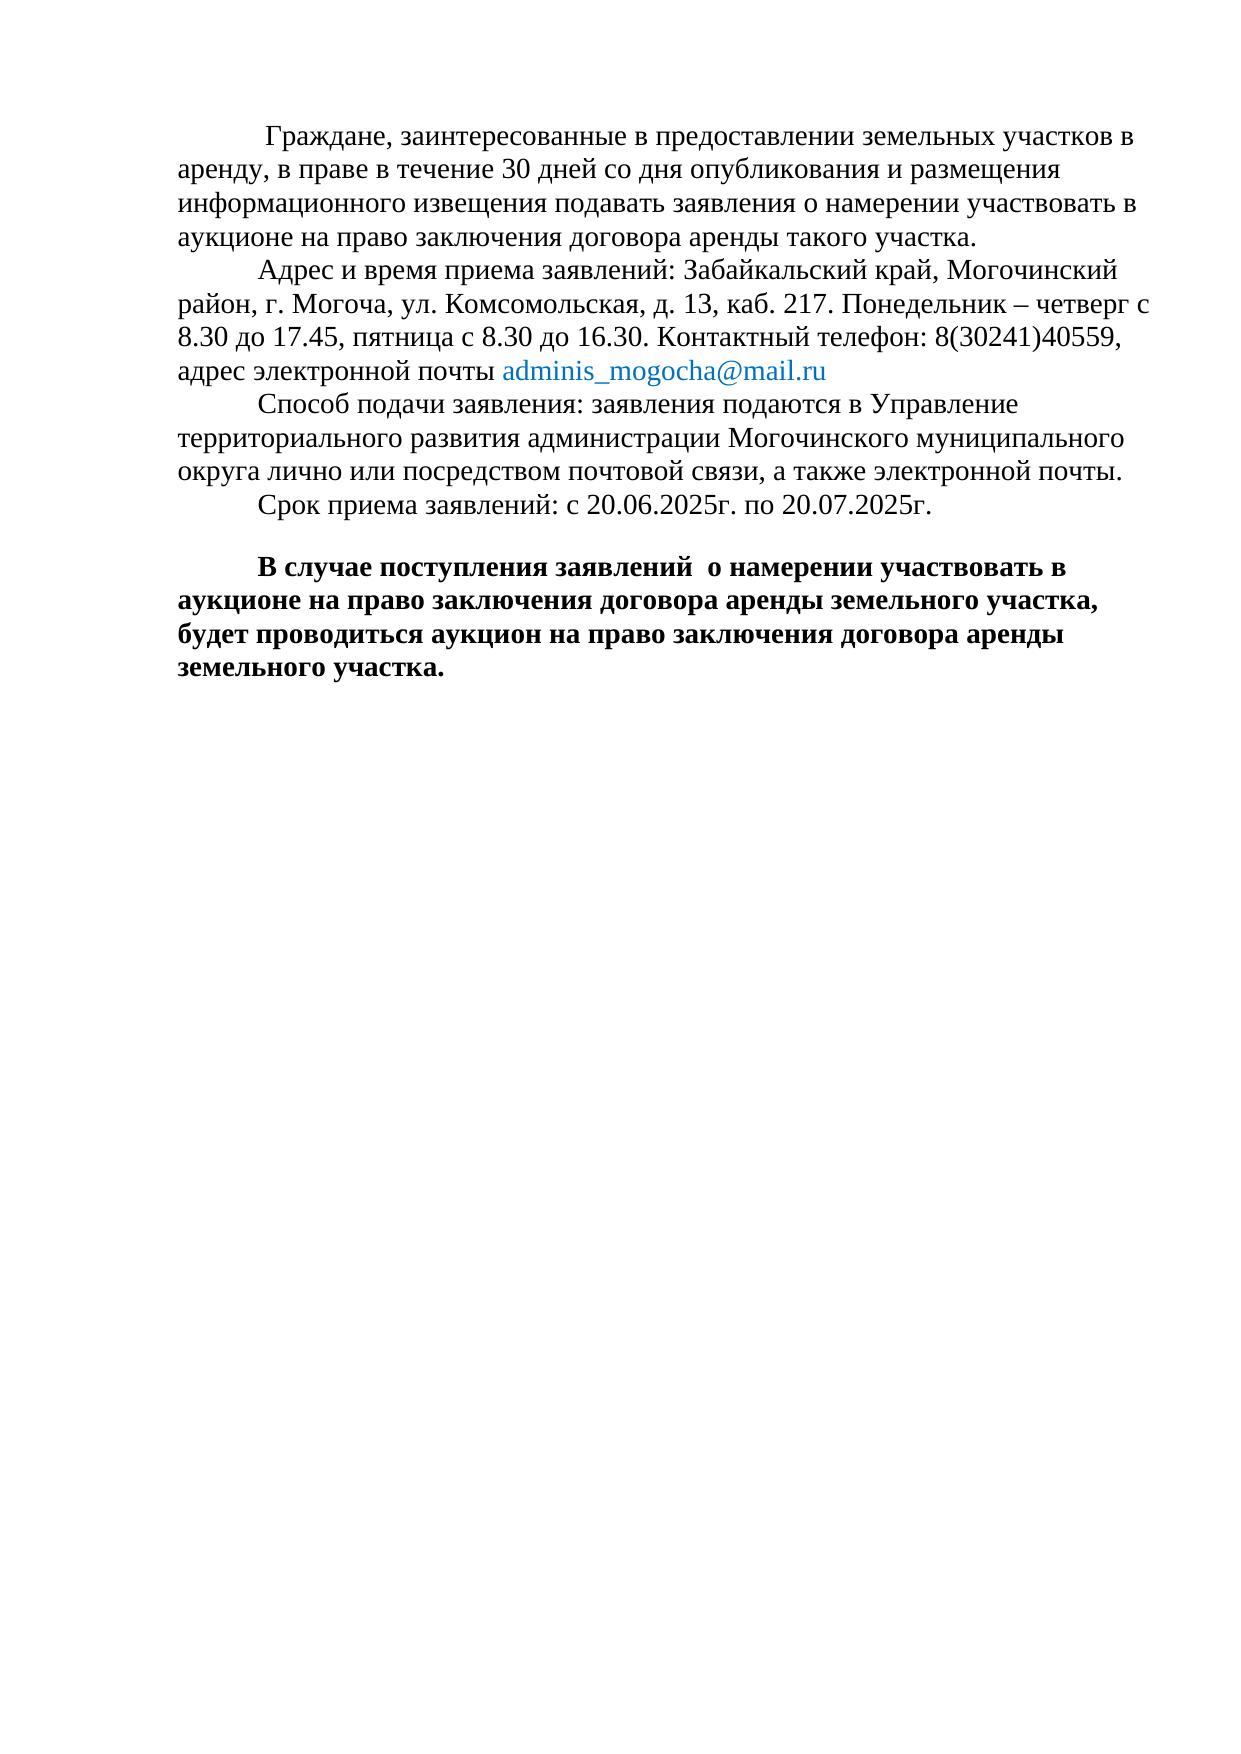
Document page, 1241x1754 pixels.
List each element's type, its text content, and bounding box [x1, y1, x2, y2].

text Граждане, заинтересованные в предоставлении земельных участков в аренду, в праве в течение 30 дней со дня опубликования и размещения информационного извещения подавать заявления о намерении участвовать в аукционе на право заключения договора аренды такого участка. [177, 118, 1152, 252]
text Способ подачи заявления: заявления подаются в Управление территориального развития администрации Могочинского муниципального округа лично или посредством почтовой связи, а также электронной почты. [177, 386, 1152, 487]
text В случае поступления заявлений о намерении участвовать в аукционе на право заключения договора аренды земельного участка, будет проводиться аукцион на право заключения договора аренды земельного участка. [177, 549, 1152, 683]
text Срок приема заявлений: с 20.06.2025г. по 20.07.2025г. [177, 487, 1152, 521]
text Адрес и время приема заявлений: Забайкальский край, Могочинский район, г. Могоча, ул. Комсомольская, д. 13, каб. 217. Понедельник – четверг с 8.30 до 17.45, пятница с 8.30 до 16.30. Контактный телефон: 8(30241)40559, адрес электронной почты adminis_mogocha@mail.ru [177, 252, 1152, 386]
